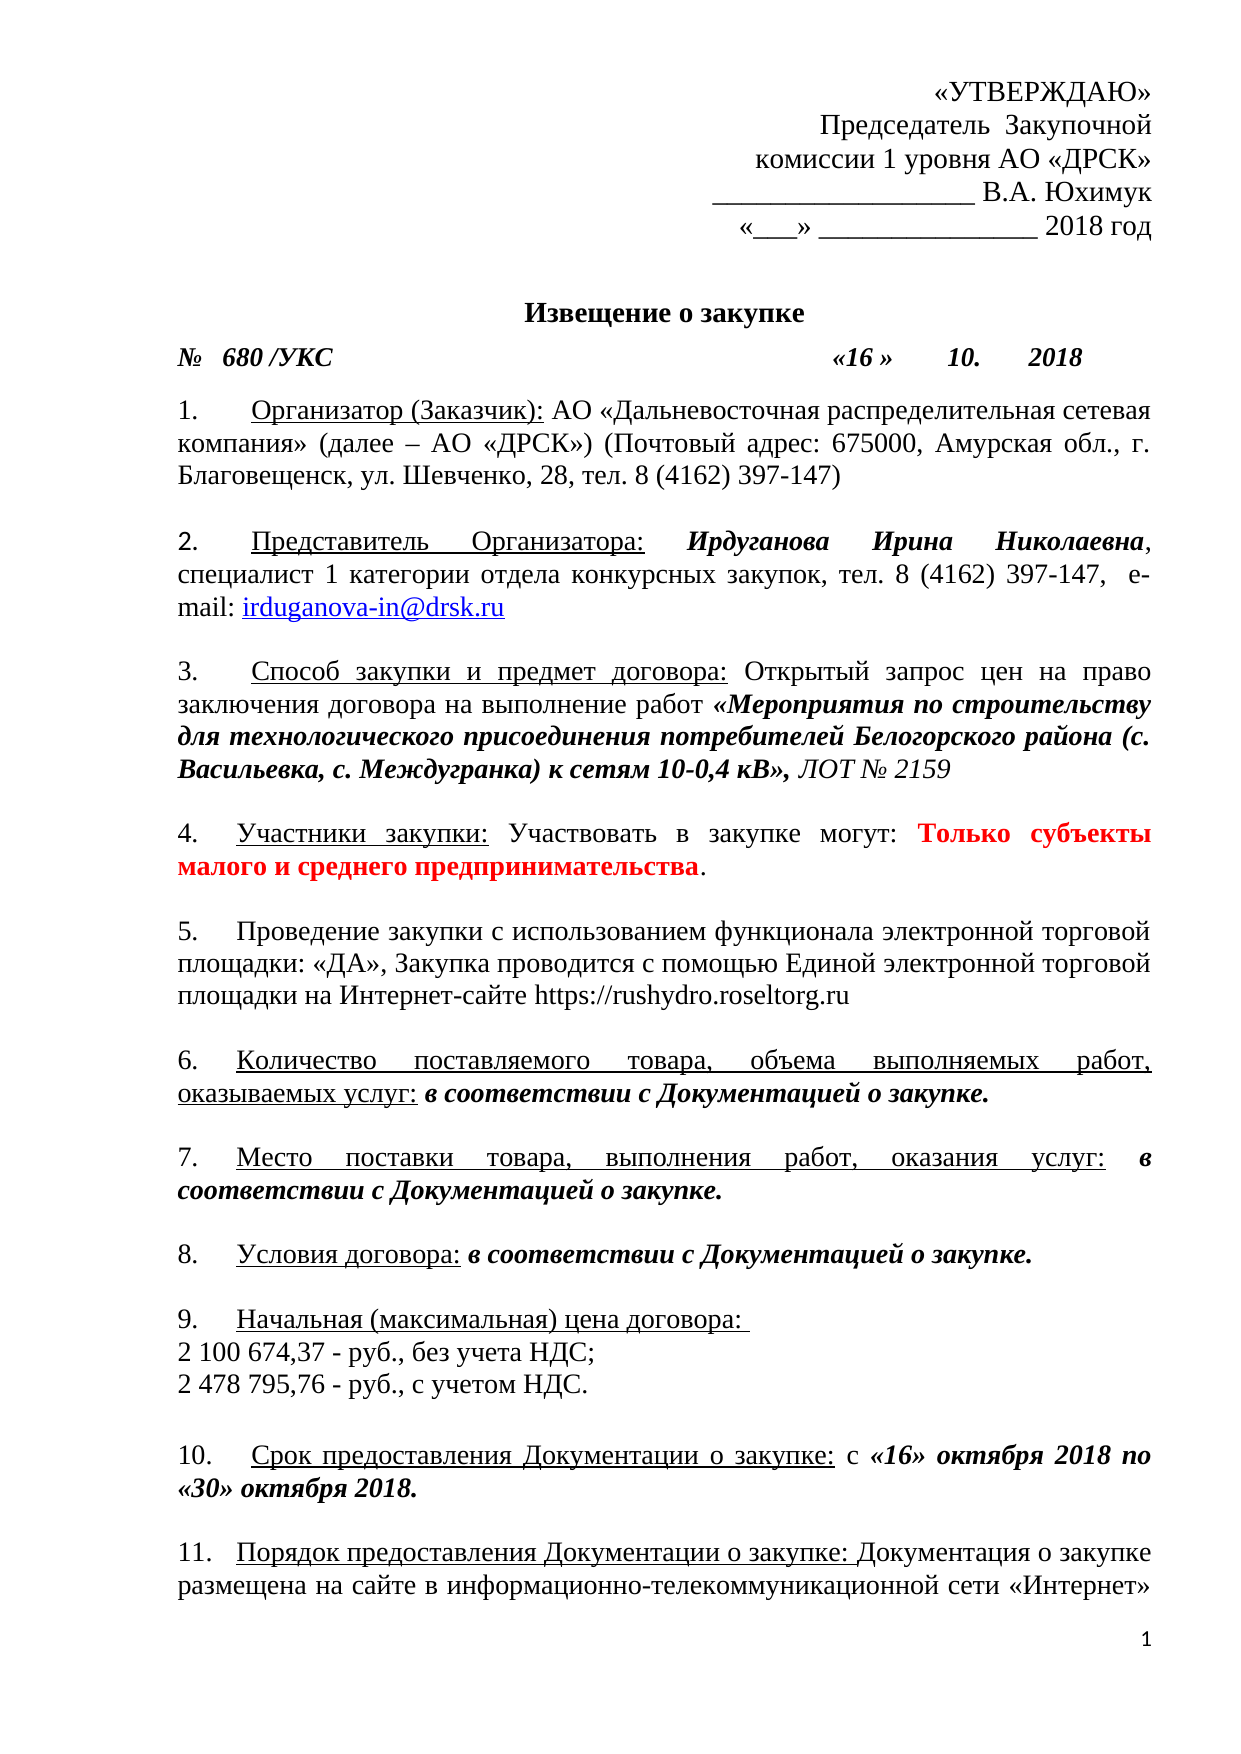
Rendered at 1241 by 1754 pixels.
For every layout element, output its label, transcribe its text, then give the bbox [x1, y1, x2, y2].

text 2 100 674,37 - руб., без учета НДС; [177, 1335, 1152, 1367]
list Условия договора: в соответствии с Документацией о закупке. [177, 1238, 1152, 1270]
table_header № 680 /УКС [166, 341, 664, 393]
list Организатор (Заказчик): АО «Дальневосточная распределительная сетевая компания» (далее – АО «ДРСК») (Почтовый адрес: 675000, Амурская обл., г. Благовещенск, ул. Шевченко, 28, тел. 8 (4162) 397-147) [177, 393, 1152, 491]
table_header «16 » 10. 2018 [664, 341, 1163, 393]
list Представитель Организатора: Ирдуганова Ирина Николаевна, специалист 1 категории отдела конкурсных закупок, тел. 8 (4162) 397-147, e-mail: irduganova-in@drsk.ru [177, 523, 1152, 622]
list Извещение о закупке [177, 295, 1152, 329]
list Способ закупки и предмет договора: Открытый запрос цен на право заключения договора на выполнение работ «Мероприятия по строительству для технологического присоединения потребителей Белогорского района (с. Васильевка, с. Междугранка) к сетям 10-0,4 кВ», ЛОТ № 2159 [177, 654, 1152, 784]
list Место поставки товара, выполнения работ, оказания услуг: в соответствии с Документацией о закупке. [177, 1140, 1152, 1205]
text комиссии 1 уровня АО «ДРСК» [634, 141, 1152, 174]
list Начальная (максимальная) цена договора: [177, 1302, 1152, 1335]
list Проведение закупки с использованием функционала электронной торговой площадки: «ДА», Закупка проводится с помощью Единой электронной торговой площадки на Интернет-сайте https://rushydro.roseltorg.ru [177, 914, 1152, 1011]
text __________________ В.А. Юхимук [634, 174, 1152, 208]
text 2 478 795,76 - руб., с учетом НДС. [177, 1367, 1152, 1399]
text «___» _______________ 2018 год [634, 208, 1152, 242]
list Количество поставляемого товара, объема выполняемых работ, оказываемых услуг: в соответствии с Документацией о закупке. [177, 1043, 1152, 1108]
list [177, 1535, 1152, 1600]
list Участники закупки: Участвовать в закупке могут: Только субъекты малого и среднего предпринимательства. [177, 816, 1152, 881]
text «УТВЕРЖДАЮ» [634, 74, 1152, 107]
list Срок предоставления Документации о закупке: с «16» октября 2018 по «30» октября 2018. [177, 1438, 1152, 1503]
text Председатель Закупочной [634, 107, 1152, 141]
